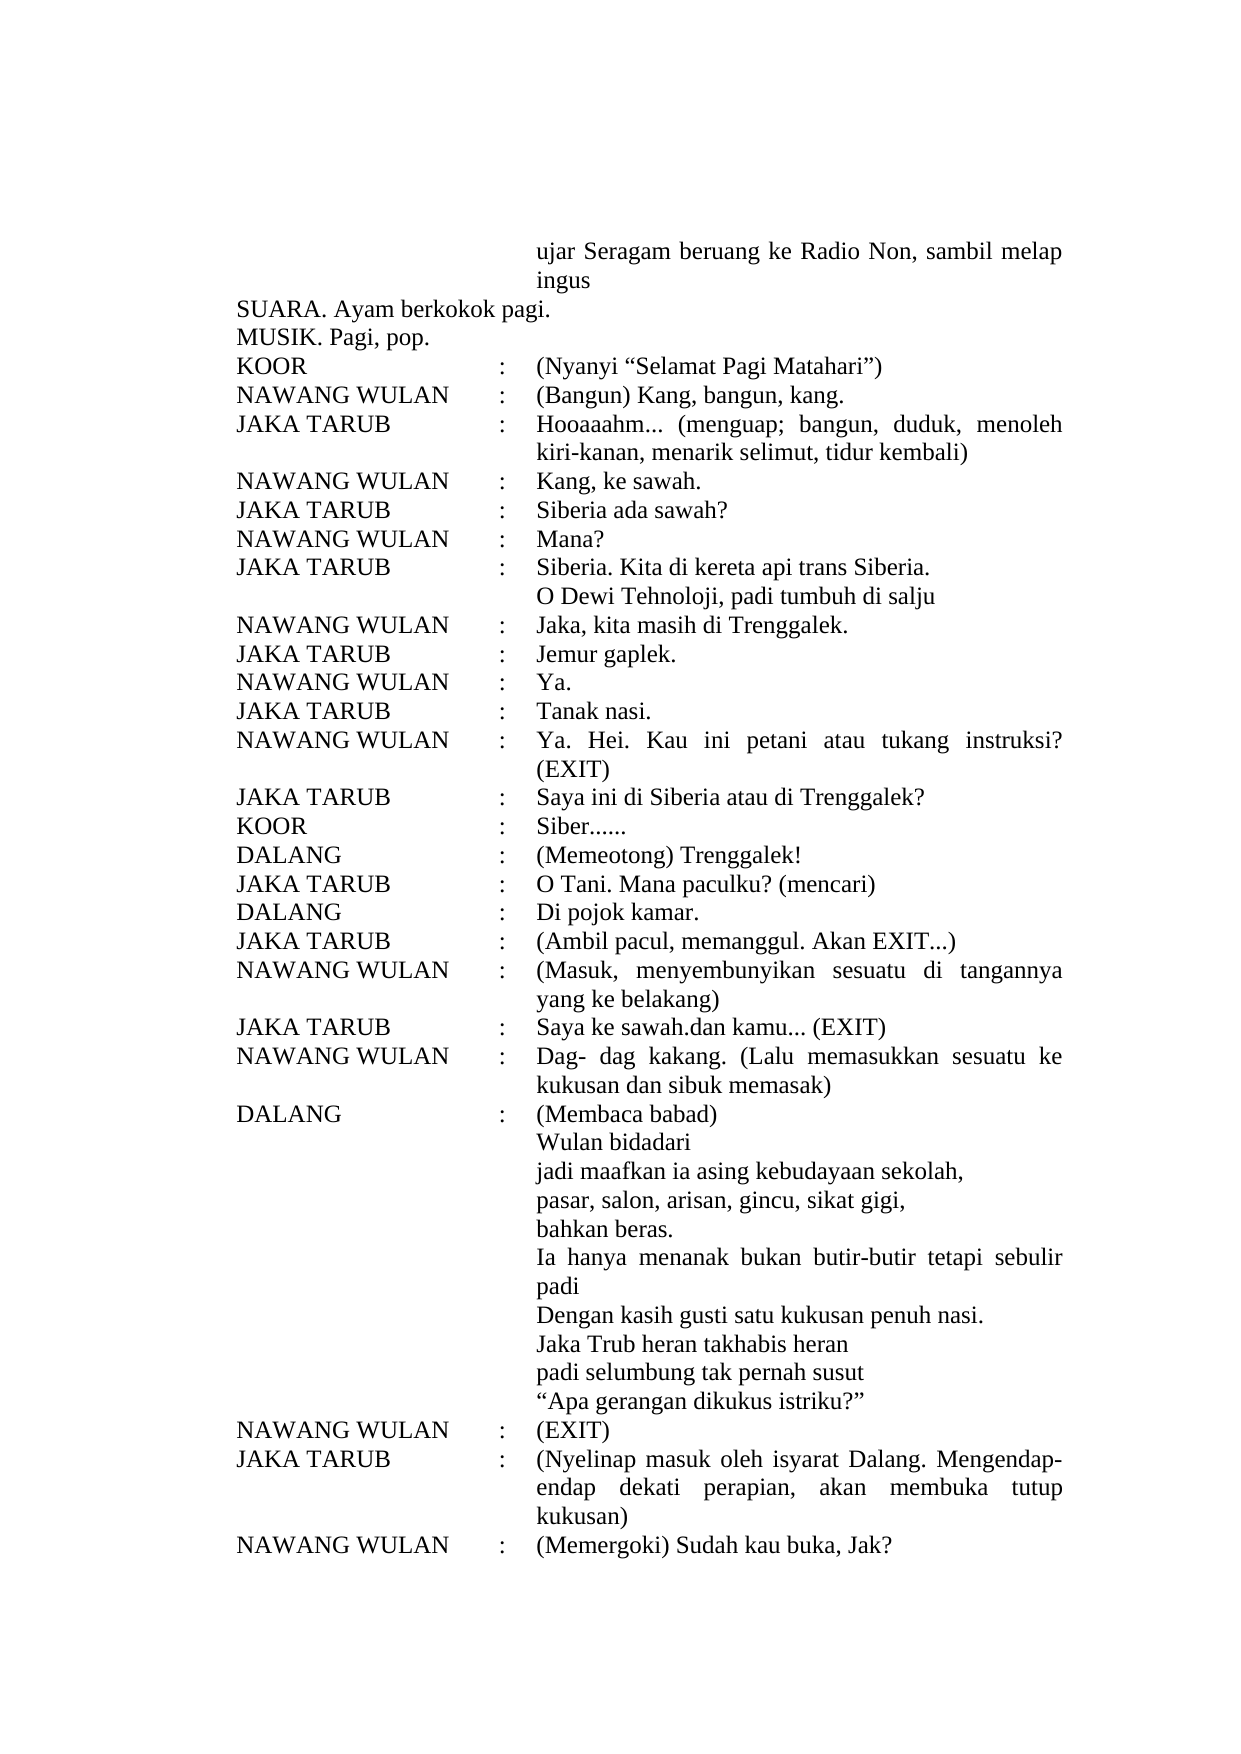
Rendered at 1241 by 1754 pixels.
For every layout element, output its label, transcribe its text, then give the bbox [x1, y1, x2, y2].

text jadi maafkan ia asing kebudayaan sekolah, [236, 1156, 1063, 1185]
text JAKA TARUB : (Nyelinap masuk oleh isyarat Dalang. Mengendap-endap dekati perapian, akan membuka tutup kukusan) [236, 1444, 1063, 1530]
text JAKA TARUB : Jemur gaplek. [236, 639, 1063, 667]
text KOOR : (Nyanyi “Selamat Pagi Matahari”) [236, 351, 1063, 380]
text NAWANG WULAN : Ya. [236, 667, 1063, 696]
text NAWANG WULAN : (Masuk, menyembunyikan sesuatu di tangannya yang ke belakang) [236, 955, 1063, 1012]
text JAKA TARUB : Saya ke sawah.dan kamu... (EXIT) [236, 1012, 1063, 1041]
text ujar Seragam beruang ke Radio Non, sambil melap ingus [236, 236, 1063, 294]
text NAWANG WULAN : (Memergoki) Sudah kau buka, Jak? [236, 1530, 1063, 1559]
text JAKA TARUB : Siberia ada sawah? [236, 495, 1063, 524]
text Jaka Trub heran takhabis heran [236, 1329, 1063, 1357]
text NAWANG WULAN : Mana? [236, 524, 1063, 552]
text Dengan kasih gusti satu kukusan penuh nasi. [236, 1300, 1063, 1329]
text “Apa gerangan dikukus istriku?” [236, 1386, 1063, 1415]
text JAKA TARUB : Hooaaahm... (menguap; bangun, duduk, menoleh kiri-kanan, menarik selimut, tidur kembali) [236, 409, 1063, 466]
text JAKA TARUB : Saya ini di Siberia atau di Trenggalek? [236, 782, 1063, 811]
text O Dewi Tehnoloji, padi tumbuh di salju [236, 581, 1063, 610]
text NAWANG WULAN : Jaka, kita masih di Trenggalek. [236, 610, 1063, 639]
text Wulan bidadari [236, 1127, 1063, 1156]
text bahkan beras. [236, 1214, 1063, 1242]
text Ia hanya menanak bukan butir-butir tetapi sebulir padi [236, 1242, 1063, 1300]
text NAWANG WULAN : Ya. Hei. Kau ini petani atau tukang instruksi? (EXIT) [236, 725, 1063, 782]
text KOOR : Siber...... [236, 811, 1063, 840]
text JAKA TARUB : (Ambil pacul, memanggul. Akan EXIT...) [236, 926, 1063, 955]
text NAWANG WULAN : Dag- dag kakang. (Lalu memasukkan sesuatu ke kukusan dan sibuk memasak) [236, 1041, 1063, 1099]
text NAWANG WULAN : (Bangun) Kang, bangun, kang. [236, 380, 1063, 409]
text DALANG : (Memeotong) Trenggalek! [236, 840, 1063, 869]
text NAWANG WULAN : (EXIT) [236, 1415, 1063, 1444]
text DALANG : Di pojok kamar. [236, 897, 1063, 926]
text MUSIK. Pagi, pop. [236, 322, 1063, 351]
text NAWANG WULAN : Kang, ke sawah. [236, 466, 1063, 495]
text DALANG : (Membaca babad) [236, 1099, 1063, 1127]
text padi selumbung tak pernah susut [236, 1357, 1063, 1386]
text pasar, salon, arisan, gincu, sikat gigi, [236, 1185, 1063, 1214]
text JAKA TARUB : Tanak nasi. [236, 696, 1063, 725]
text SUARA. Ayam berkokok pagi. [236, 294, 1063, 322]
text JAKA TARUB : O Tani. Mana paculku? (mencari) [236, 869, 1063, 897]
text JAKA TARUB : Siberia. Kita di kereta api trans Siberia. [236, 552, 1063, 581]
